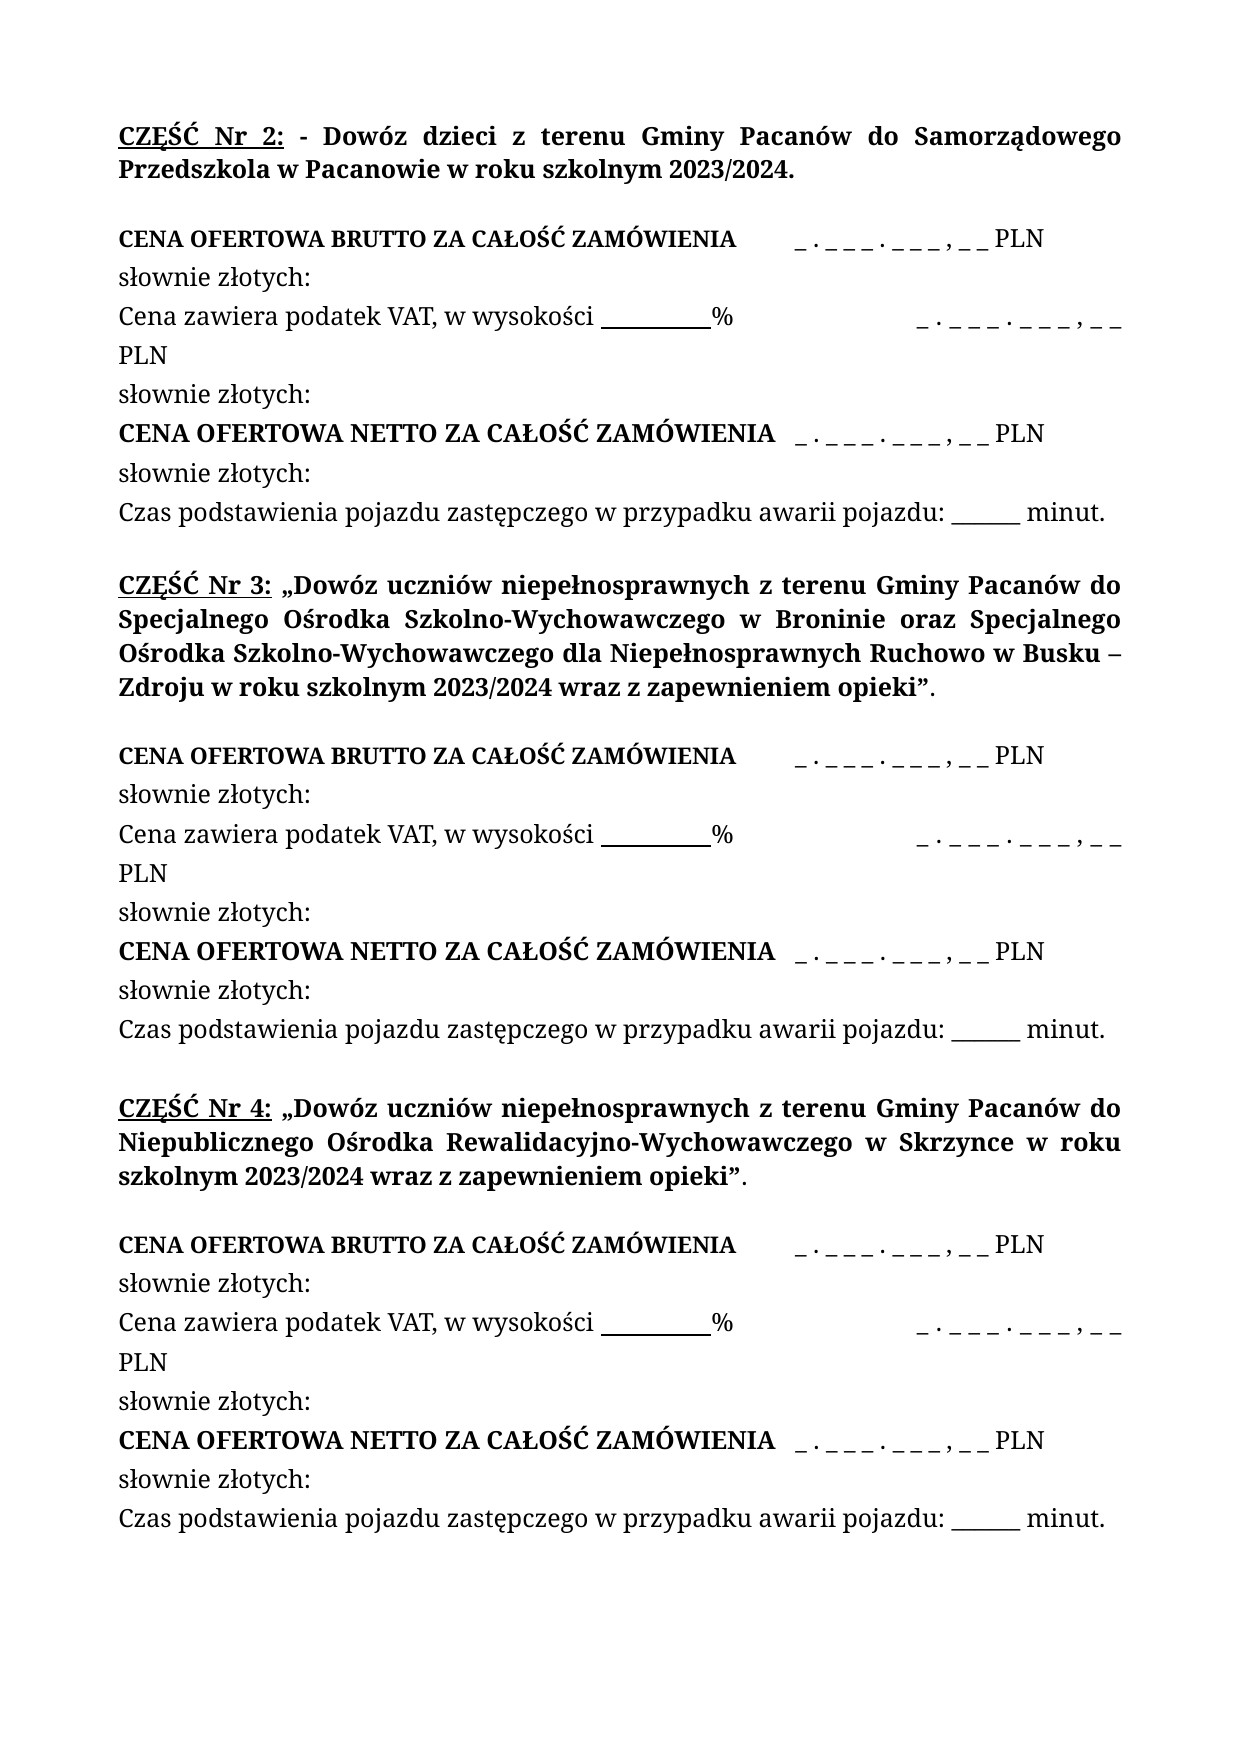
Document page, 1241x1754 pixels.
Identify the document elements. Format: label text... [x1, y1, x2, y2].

text Cena zawiera podatek VAT, w wysokości % _ . _ _ _ . _ _ _ , _ _ PLN [118, 299, 1122, 372]
text słownie złotych: [118, 973, 1122, 1007]
text Czas podstawienia pojazdu zastępczego w przypadku awarii pojazdu: ______ minut. [118, 1012, 1122, 1046]
text CZĘŚĆ Nr 3: „Dowóz uczniów niepełnosprawnych z terenu Gminy Pacanów do Specjalnego Ośrodka Szkolno-Wychowawczego w Broninie oraz Specjalnego Ośrodka Szkolno-Wychowawczego dla Niepełnosprawnych Ruchowo w Busku – Zdroju w roku szkolnym 2023/2024 wraz z zapewnieniem opieki”. [118, 568, 1122, 704]
text CZĘŚĆ Nr 2: - Dowóz dzieci z terenu Gminy Pacanów do Samorządowego Przedszkola w Pacanowie w roku szkolnym 2023/2024. [118, 118, 1122, 186]
text Cena zawiera podatek VAT, w wysokości % _ . _ _ _ . _ _ _ , _ _ PLN [118, 816, 1122, 889]
text CENA OFERTOWA BRUTTO ZA CAŁOŚĆ ZAMÓWIENIA _ . _ _ _ . _ _ _ , _ _ PLN [118, 220, 1122, 254]
text CENA OFERTOWA BRUTTO ZA CAŁOŚĆ ZAMÓWIENIA _ . _ _ _ . _ _ _ , _ _ PLN [118, 738, 1122, 772]
text CENA OFERTOWA NETTO ZA CAŁOŚĆ ZAMÓWIENIA _ . _ _ _ . _ _ _ , _ _ PLN [118, 934, 1122, 968]
text CENA OFERTOWA BRUTTO ZA CAŁOŚĆ ZAMÓWIENIA _ . _ _ _ . _ _ _ , _ _ PLN [118, 1227, 1122, 1261]
text słownie złotych: [118, 1266, 1122, 1300]
text słownie złotych: [118, 777, 1122, 811]
text Czas podstawienia pojazdu zastępczego w przypadku awarii pojazdu: ______ minut. [118, 494, 1122, 528]
text Cena zawiera podatek VAT, w wysokości % _ . _ _ _ . _ _ _ , _ _ PLN [118, 1305, 1122, 1378]
text CENA OFERTOWA NETTO ZA CAŁOŚĆ ZAMÓWIENIA _ . _ _ _ . _ _ _ , _ _ PLN [118, 1423, 1122, 1457]
text słownie złotych: [118, 455, 1122, 489]
text słownie złotych: [118, 1462, 1122, 1496]
text słownie złotych: [118, 377, 1122, 411]
text słownie złotych: [118, 1383, 1122, 1417]
text słownie złotych: [118, 895, 1122, 929]
text CZĘŚĆ Nr 4: „Dowóz uczniów niepełnosprawnych z terenu Gminy Pacanów do Niepublicznego Ośrodka Rewalidacyjno-Wychowawczego w Skrzynce w roku szkolnym 2023/2024 wraz z zapewnieniem opieki”. [118, 1091, 1122, 1193]
text CENA OFERTOWA NETTO ZA CAŁOŚĆ ZAMÓWIENIA _ . _ _ _ . _ _ _ , _ _ PLN [118, 416, 1122, 450]
text Czas podstawienia pojazdu zastępczego w przypadku awarii pojazdu: ______ minut. [118, 1501, 1122, 1535]
text słownie złotych: [118, 259, 1122, 293]
